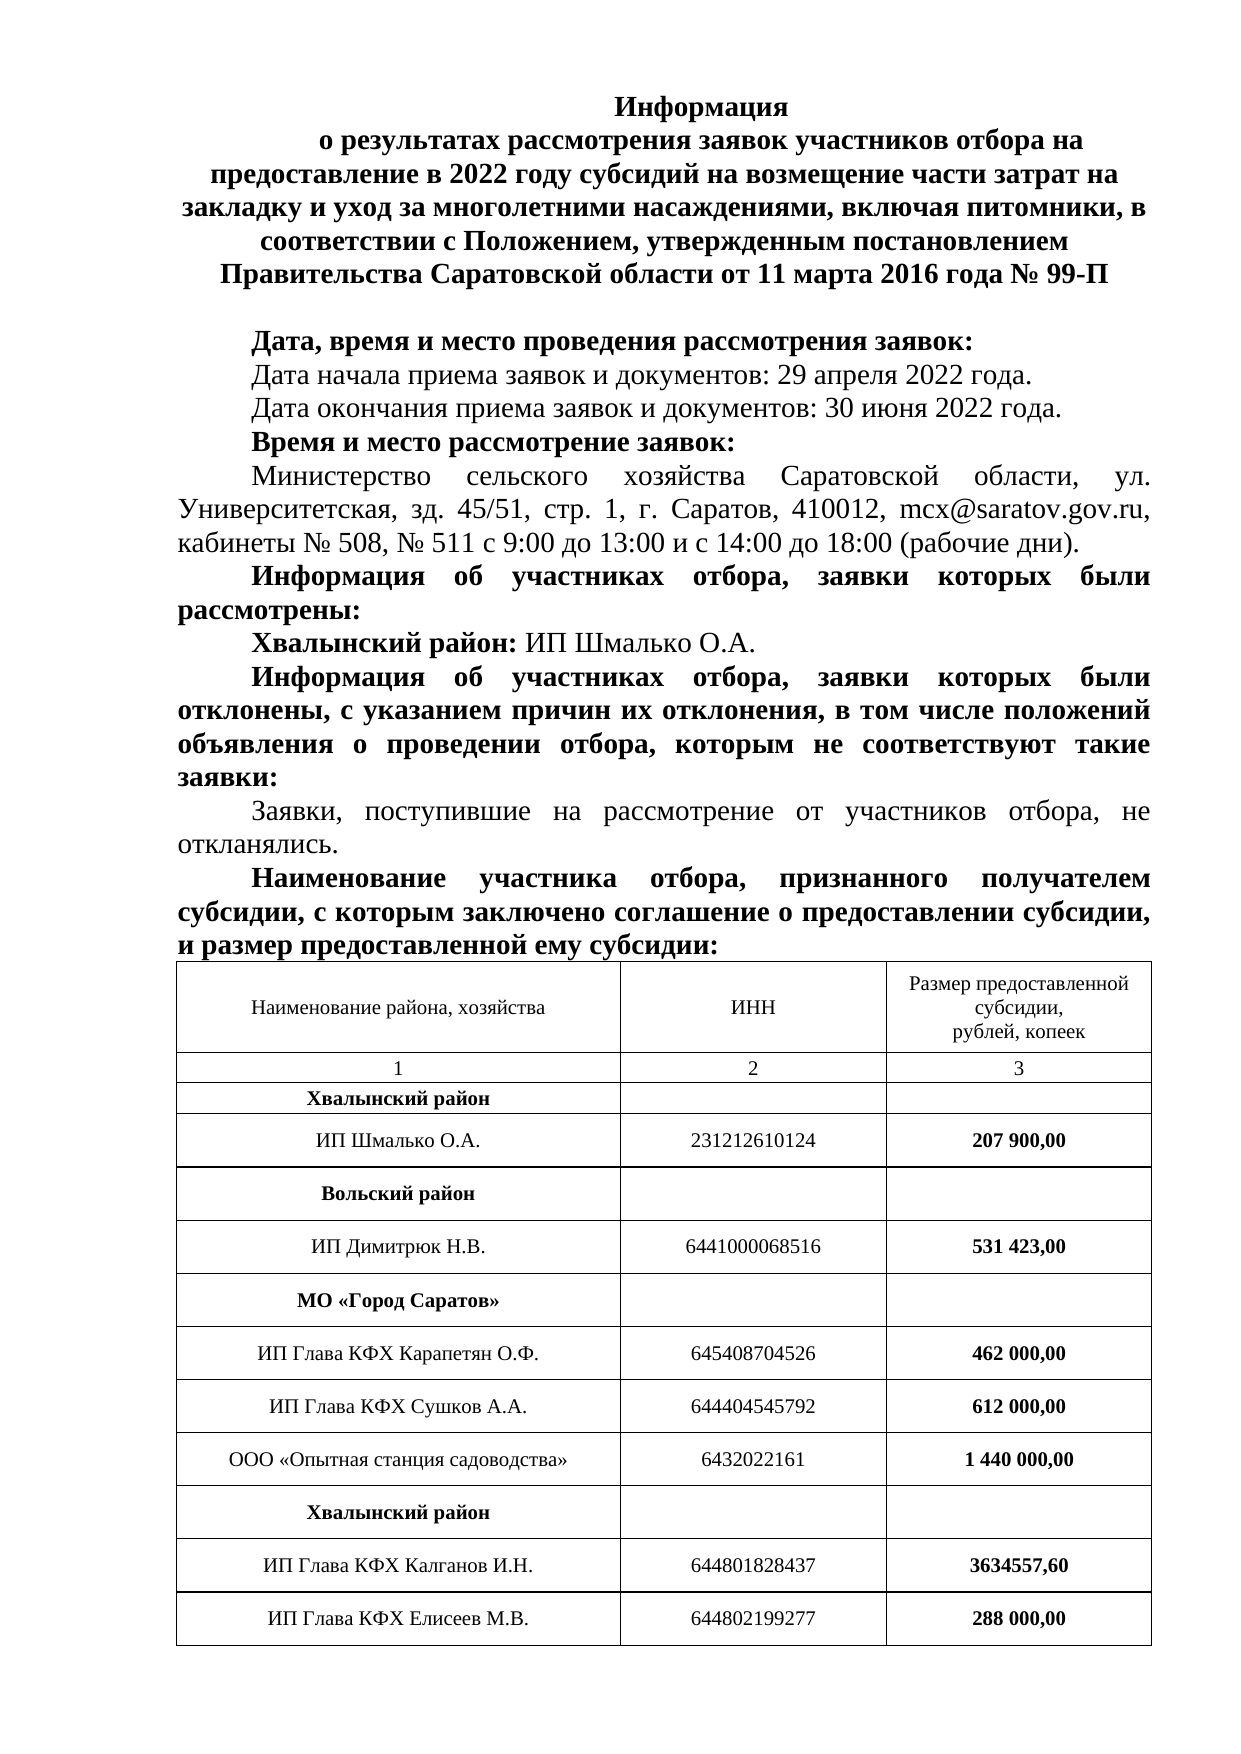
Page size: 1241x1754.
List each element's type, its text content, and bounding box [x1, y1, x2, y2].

table_cell 231212610124 [621, 1114, 886, 1166]
text о результатах рассмотрения заявок участников отбора на предоставление в 2022 году субсидий на возмещение части затрат на закладку и уход за многолетними насаждениями, включая питомники, в соответствии с Положением, утвержденным постановлением Правительства Саратовской области от 11 марта 2016 года № 99-П [177, 122, 1152, 290]
table_cell [621, 1083, 886, 1113]
table_cell Вольский район [177, 1168, 620, 1219]
table_cell 1 440 000,00 [887, 1433, 1151, 1485]
text Дата окончания приема заявок и документов: 30 июня 2022 года. [177, 391, 1152, 424]
text Время и место рассмотрение заявок: [177, 424, 1152, 458]
table_cell ИП Шмалько О.А. [177, 1114, 620, 1166]
table_cell 207 900,00 [887, 1114, 1151, 1166]
table_cell 6432022161 [621, 1433, 886, 1485]
table_cell [887, 1274, 1151, 1326]
table_cell ООО «Опытная станция садоводства» [177, 1433, 620, 1485]
table_cell 644802199277 [621, 1593, 886, 1644]
text Наименование участника отбора, признанного получателем субсидии, с которым заключено соглашение о предоставлении субсидии, и размер предоставленной ему субсидии: [177, 860, 1152, 961]
table_cell 3634557,60 [887, 1539, 1151, 1591]
table_cell 6441000068516 [621, 1221, 886, 1273]
text Заявки, поступившие на рассмотрение от участников отбора, не откланялись. [177, 793, 1152, 860]
table_cell ИП Глава КФХ Сушков А.А. [177, 1380, 620, 1432]
table_cell 1 [177, 1053, 620, 1082]
text Дата начала приема заявок и документов: 29 апреля 2022 года. [177, 357, 1152, 391]
text Информация об участниках отбора, заявки которых были рассмотрены: [177, 558, 1152, 625]
table_header ИНН [621, 962, 886, 1052]
table_cell 645408704526 [621, 1327, 886, 1379]
table_cell ИП Глава КФХ Карапетян О.Ф. [177, 1327, 620, 1379]
table_cell 644801828437 [621, 1539, 886, 1591]
table_cell [887, 1168, 1151, 1219]
table_cell [621, 1274, 886, 1326]
table_header Наименование района, хозяйства [177, 962, 620, 1052]
table_cell 462 000,00 [887, 1327, 1151, 1379]
table_cell [887, 1083, 1151, 1113]
table_cell Хвалынский район [177, 1083, 620, 1113]
table_cell [621, 1168, 886, 1219]
table_cell 3 [887, 1053, 1151, 1082]
text Дата, время и место проведения рассмотрения заявок: [177, 323, 1152, 357]
table_cell 2 [621, 1053, 886, 1082]
text Информация [177, 89, 1152, 122]
table_cell МО «Город Саратов» [177, 1274, 620, 1326]
text Хвалынский район: ИП Шмалько О.А. [177, 625, 1152, 659]
table_cell [887, 1486, 1151, 1538]
text Министерство сельского хозяйства Саратовской области, ул. Университетская, зд. 45/51, стр. 1, г. Саратов, 410012, mcx@saratov.gov.ru, кабинеты № 508, № 511 с 9:00 до 13:00 и с 14:00 до 18:00 (рабочие дни). [177, 458, 1152, 558]
table_header Размер предоставленной субсидии, рублей, копеек [887, 962, 1151, 1052]
table_cell 531 423,00 [887, 1221, 1151, 1273]
table_cell [621, 1486, 886, 1538]
table_cell 612 000,00 [887, 1380, 1151, 1432]
table_cell 644404545792 [621, 1380, 886, 1432]
text Информация об участниках отбора, заявки которых были отклонены, с указанием причин их отклонения, в том числе положений объявления о проведении отбора, которым не соответствуют такие заявки: [177, 659, 1152, 793]
table_cell Хвалынский район [177, 1486, 620, 1538]
table_cell ИП Глава КФХ Калганов И.Н. [177, 1539, 620, 1591]
table_cell ИП Димитрюк Н.В. [177, 1221, 620, 1273]
table_cell 288 000,00 [887, 1593, 1151, 1644]
table_cell ИП Глава КФХ Елисеев М.В. [177, 1593, 620, 1644]
